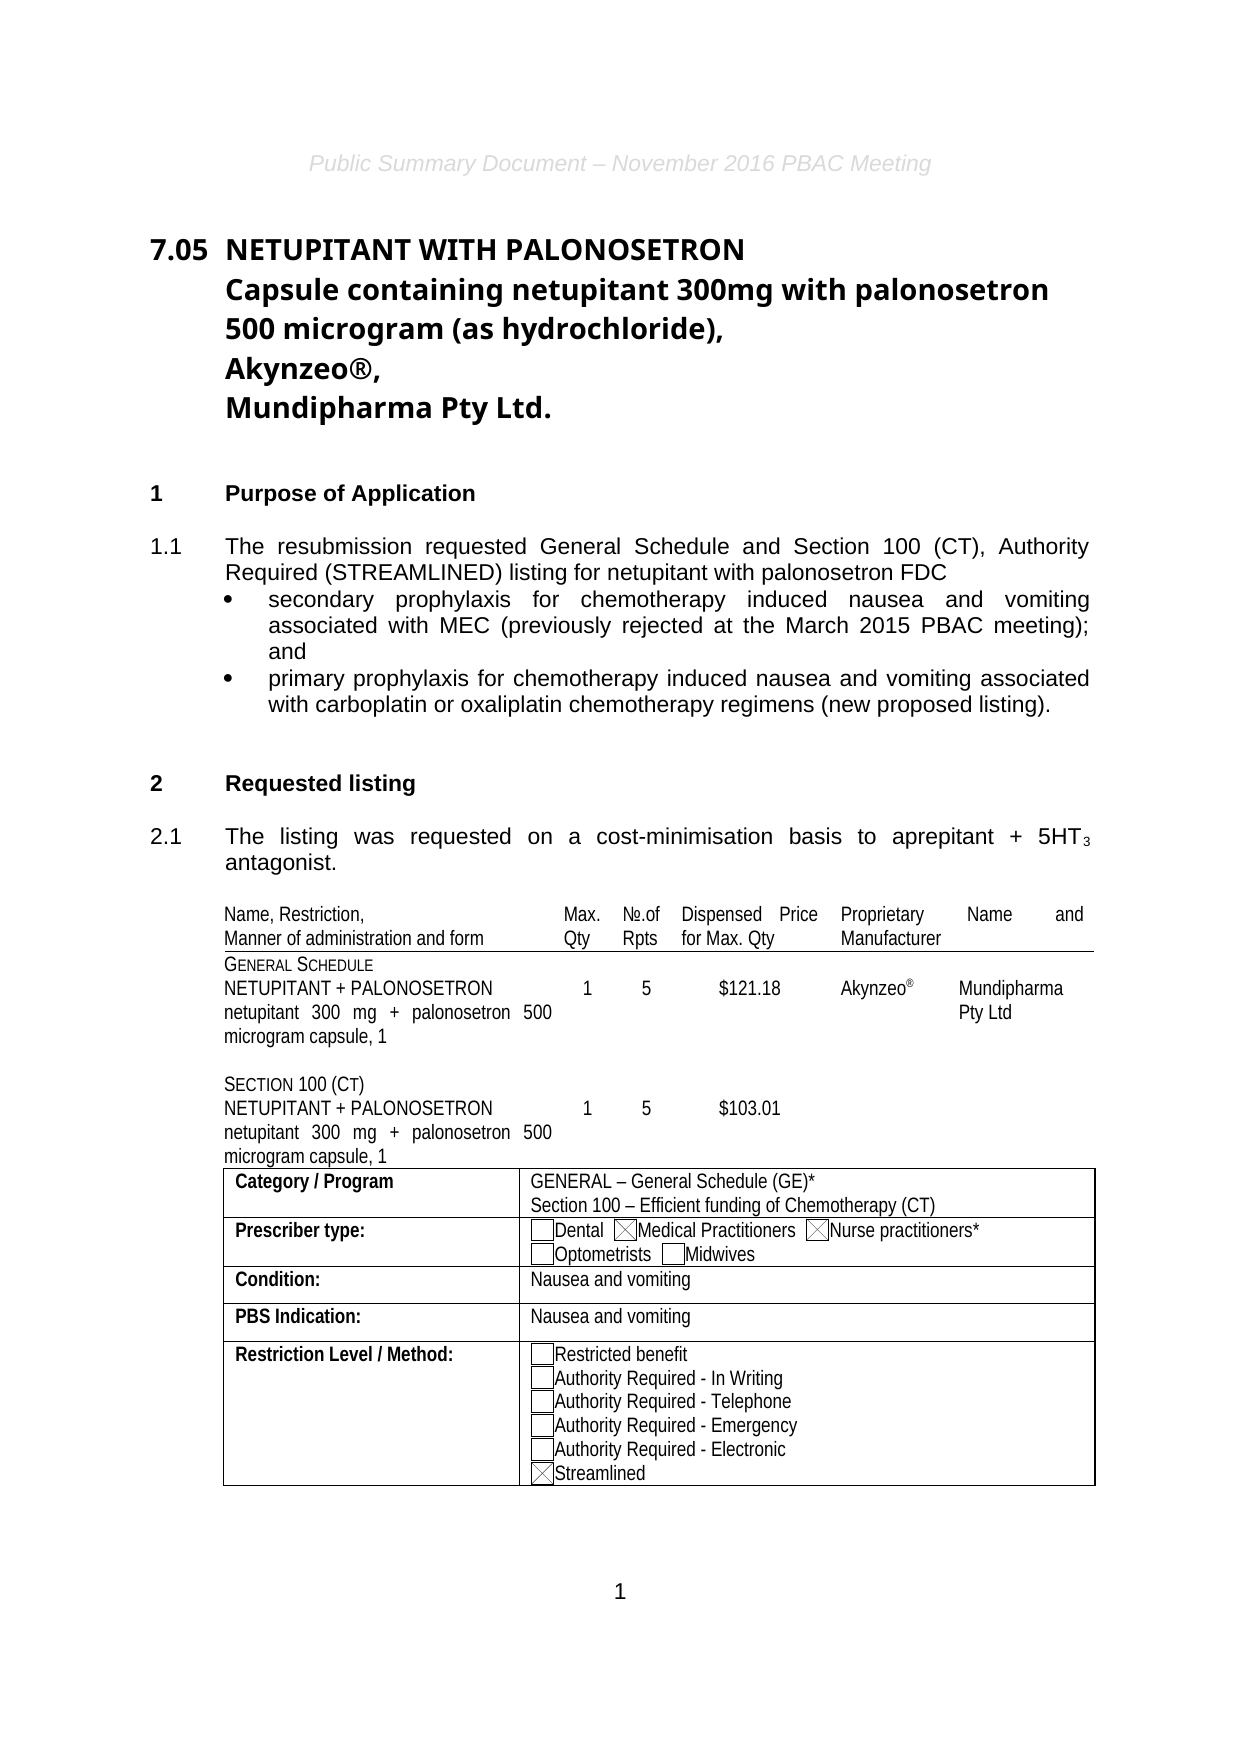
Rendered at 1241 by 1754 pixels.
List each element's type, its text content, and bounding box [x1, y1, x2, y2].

table_cell Nausea and vomiting [520, 1267, 1094, 1303]
table_header Name, Restriction, Manner of administration and form [224, 902, 563, 951]
table_cell Restricted benefit Authority Required - In Writing Authority Required - Telephone Authority Required - Emergency Authority Required - Electronic Streamlined [520, 1342, 1094, 1485]
table_cell Restriction Level / Method: [224, 1342, 519, 1485]
table_cell Akynzeo® [829, 952, 947, 1168]
table_cell PBS Indication: [224, 1304, 519, 1341]
table_header Dispensed Price for Max. Qty [681, 902, 829, 951]
table_cell 5 5 [623, 952, 681, 1168]
list secondary prophylaxis for chemotherapy induced nausea and vomiting associated with MEC (previously rejected at the March 2015 PBAC meeting); and [224, 586, 1090, 665]
table_cell Prescriber type: [224, 1218, 519, 1266]
subtitle Requested listing [150, 770, 1090, 796]
subtitle 7.05 NETUPITANT with PALONOSETRON Capsule containing netupitant 300mg with palonosetron 500 microgram (as hydrochloride), Akynzeo®, Mundipharma Pty Ltd. [150, 229, 1090, 427]
table_cell Mundipharma Pty Ltd [948, 951, 1095, 1168]
table_cell GENERAL – General Schedule (GE)* Section 100 – Efficient funding of Chemotherapy (CT) [520, 1169, 1094, 1217]
table_header Max. Qty [564, 902, 622, 951]
table_cell Category / Program [224, 1169, 519, 1217]
table_header Proprietary Name and Manufacturer [829, 902, 1095, 951]
table_cell General Schedule NETUPITANT + PALONOSETRON netupitant 300 mg + palonosetron 500 microgram capsule, 1 SECTION 100 (CT) NETUPITANT + PALONOSETRON netupitant 300 mg + palonosetron 500 microgram capsule, 1 [224, 951, 563, 1168]
table_cell Dental Medical Practitioners Nurse practitioners* Optometrists Midwives [520, 1218, 1094, 1266]
table_header №.of Rpts [623, 902, 681, 951]
table_cell 1 1 [564, 952, 622, 1168]
subtitle Purpose of Application [150, 480, 1090, 507]
table_cell Nausea and vomiting [520, 1304, 1094, 1341]
list The resubmission requested General Schedule and Section 100 (CT), Authority Required (STREAMLINED) listing for netupitant with palonosetron FDC [150, 533, 1090, 586]
table_cell $121.18 $103.01 [681, 952, 829, 1168]
list primary prophylaxis for chemotherapy induced nausea and vomiting associated with carboplatin or oxaliplatin chemotherapy regimens (new proposed listing). [224, 665, 1090, 717]
list The listing was requested on a cost-minimisation basis to aprepitant + 5HT3 antagonist. [150, 823, 1090, 876]
table_cell Condition: [224, 1267, 519, 1303]
